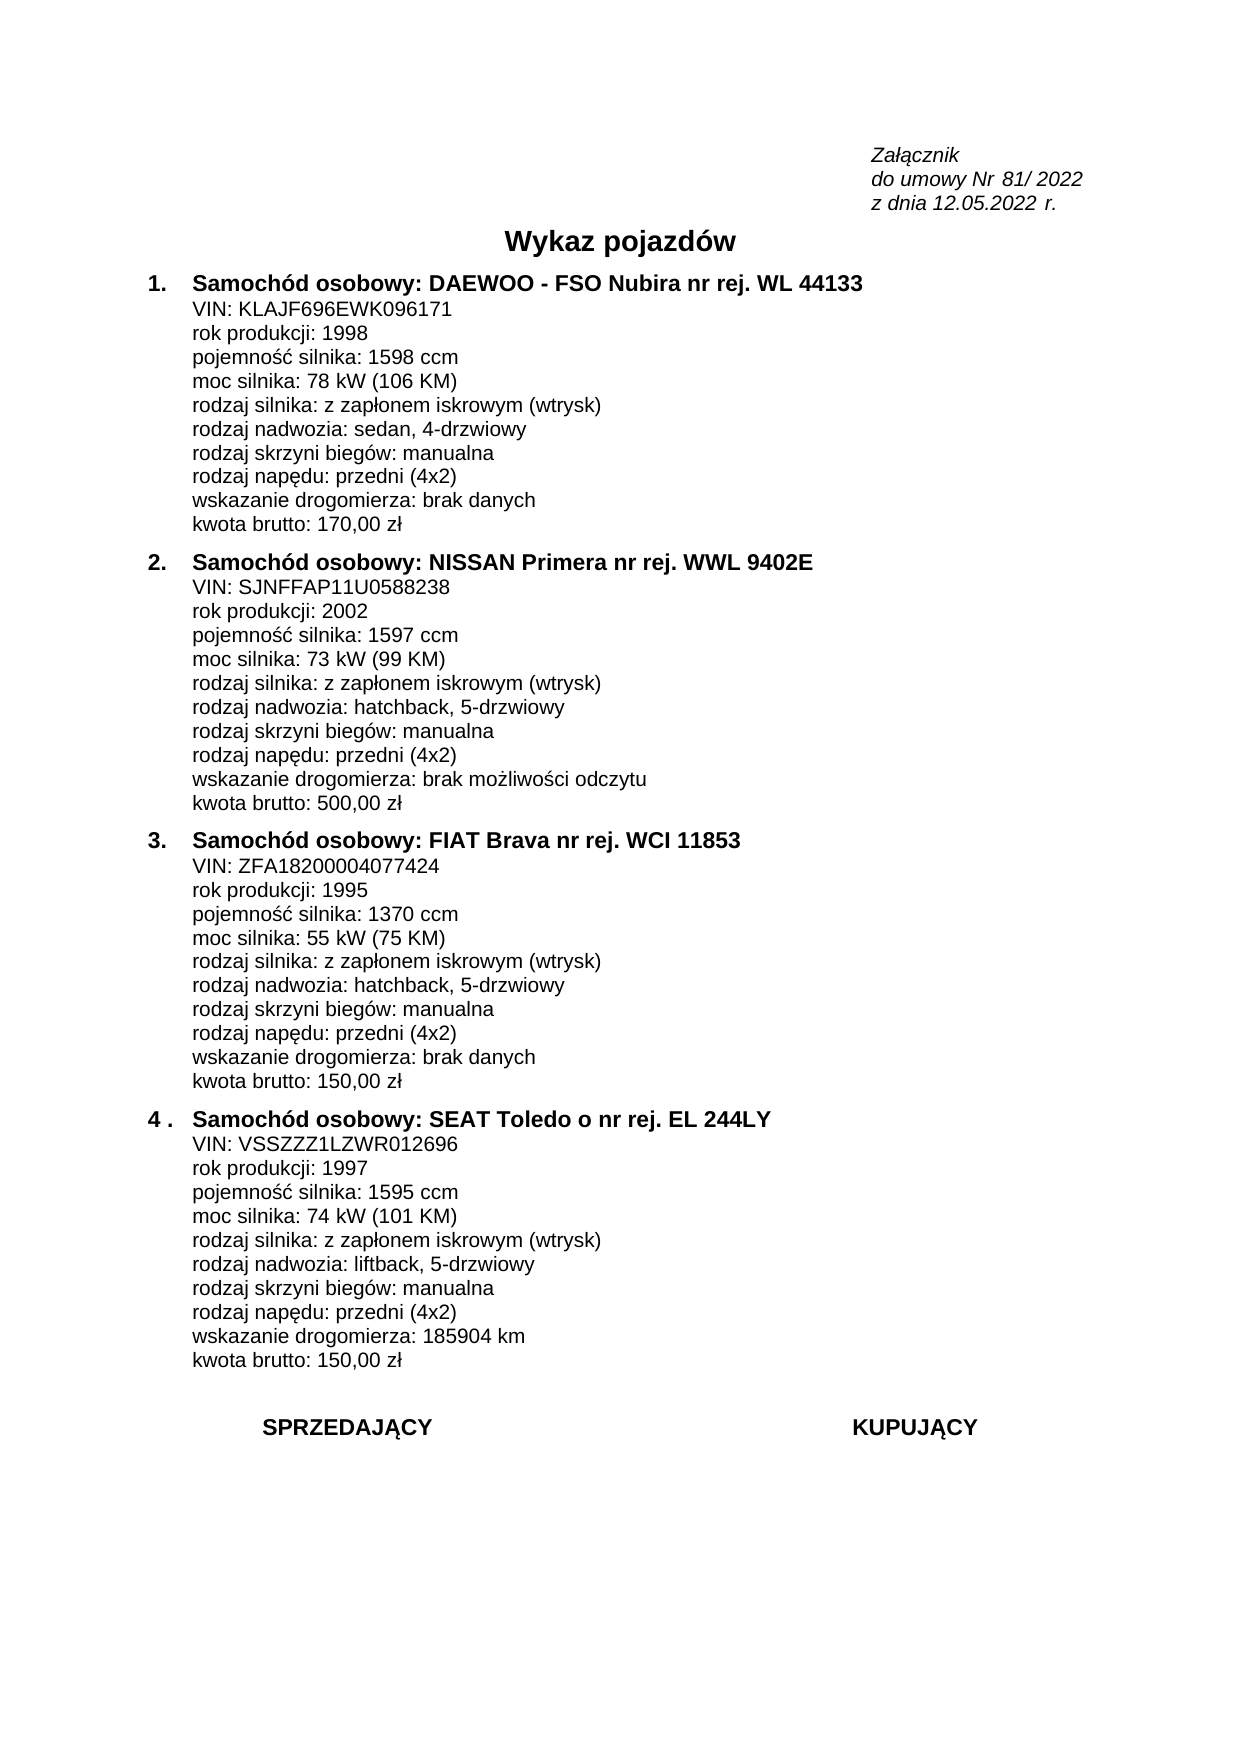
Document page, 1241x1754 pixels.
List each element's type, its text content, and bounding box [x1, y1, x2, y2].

list wskazanie drogomierza: brak możliwości odczytu [192, 767, 1092, 791]
list rodzaj nadwozia: hatchback, 5-drzwiowy [192, 695, 1092, 719]
list rodzaj skrzyni biegów: manualna [192, 719, 1092, 743]
list rodzaj napędu: przedni (4x2) [192, 1300, 1092, 1324]
list rok produkcji: 1998 [192, 321, 1092, 344]
list rodzaj skrzyni biegów: manualna [192, 997, 1092, 1021]
list wskazanie drogomierza: brak danych [192, 488, 1092, 512]
list rodzaj nadwozia: hatchback, 5-drzwiowy [192, 973, 1092, 997]
list kwota brutto: 150,00 zł [192, 1348, 1092, 1372]
text SPRZEDAJĄCY KUPUJĄCY [148, 1414, 1092, 1440]
list pojemność silnika: 1595 ccm [192, 1180, 1092, 1204]
list kwota brutto: 170,00 zł [192, 512, 1092, 536]
list VIN: ZFA18200004077424 [192, 853, 1092, 877]
list VIN: SJNFFAP11U0588238 [192, 575, 1092, 599]
list rodzaj silnika: z zapłonem iskrowym (wtrysk) [192, 392, 1092, 416]
list VIN: VSSZZZ1LZWR012696 [192, 1132, 1092, 1156]
list Samochód osobowy: NISSAN Primera nr rej. WWL 9402E [148, 549, 1092, 575]
list VIN: KLAJF696EWK096171 [192, 297, 1092, 321]
list Samochód osobowy: FIAT Brava nr rej. WCI 11853 [148, 827, 1092, 853]
list rodzaj napędu: przedni (4x2) [192, 1021, 1092, 1045]
list rodzaj nadwozia: liftback, 5-drzwiowy [192, 1252, 1092, 1276]
list wskazanie drogomierza: brak danych [192, 1045, 1092, 1069]
list rodzaj silnika: z zapłonem iskrowym (wtrysk) [192, 1228, 1092, 1252]
list kwota brutto: 500,00 zł [192, 791, 1092, 815]
list rodzaj napędu: przedni (4x2) [192, 743, 1092, 767]
list pojemność silnika: 1598 ccm [192, 344, 1092, 368]
text Wykaz pojazdów [148, 224, 1092, 258]
list pojemność silnika: 1370 ccm [192, 901, 1092, 925]
list rodzaj nadwozia: sedan, 4-drzwiowy [192, 416, 1092, 440]
text 4 . Samochód osobowy: SEAT Toledo o nr rej. EL 244LY [148, 1106, 1092, 1132]
list moc silnika: 74 kW (101 KM) [192, 1204, 1092, 1228]
list pojemność silnika: 1597 ccm [192, 623, 1092, 647]
list rok produkcji: 1997 [192, 1156, 1092, 1180]
list moc silnika: 55 kW (75 KM) [192, 925, 1092, 949]
list rodzaj silnika: z zapłonem iskrowym (wtrysk) [192, 671, 1092, 695]
text Załącznik do umowy Nr 81/ 2022 z dnia 12.05.2022 r. [871, 143, 1092, 214]
list rodzaj napędu: przedni (4x2) [192, 464, 1092, 488]
list rodzaj skrzyni biegów: manualna [192, 440, 1092, 464]
list wskazanie drogomierza: 185904 km [192, 1324, 1092, 1348]
list rodzaj silnika: z zapłonem iskrowym (wtrysk) [192, 949, 1092, 973]
list rok produkcji: 2002 [192, 599, 1092, 623]
list kwota brutto: 150,00 zł [192, 1069, 1092, 1093]
list Samochód osobowy: DAEWOO - FSO Nubira nr rej. WL 44133 [148, 270, 1092, 297]
list rodzaj skrzyni biegów: manualna [192, 1276, 1092, 1300]
list rok produkcji: 1995 [192, 877, 1092, 901]
list moc silnika: 78 kW (106 KM) [192, 368, 1092, 392]
list moc silnika: 73 kW (99 KM) [192, 647, 1092, 671]
